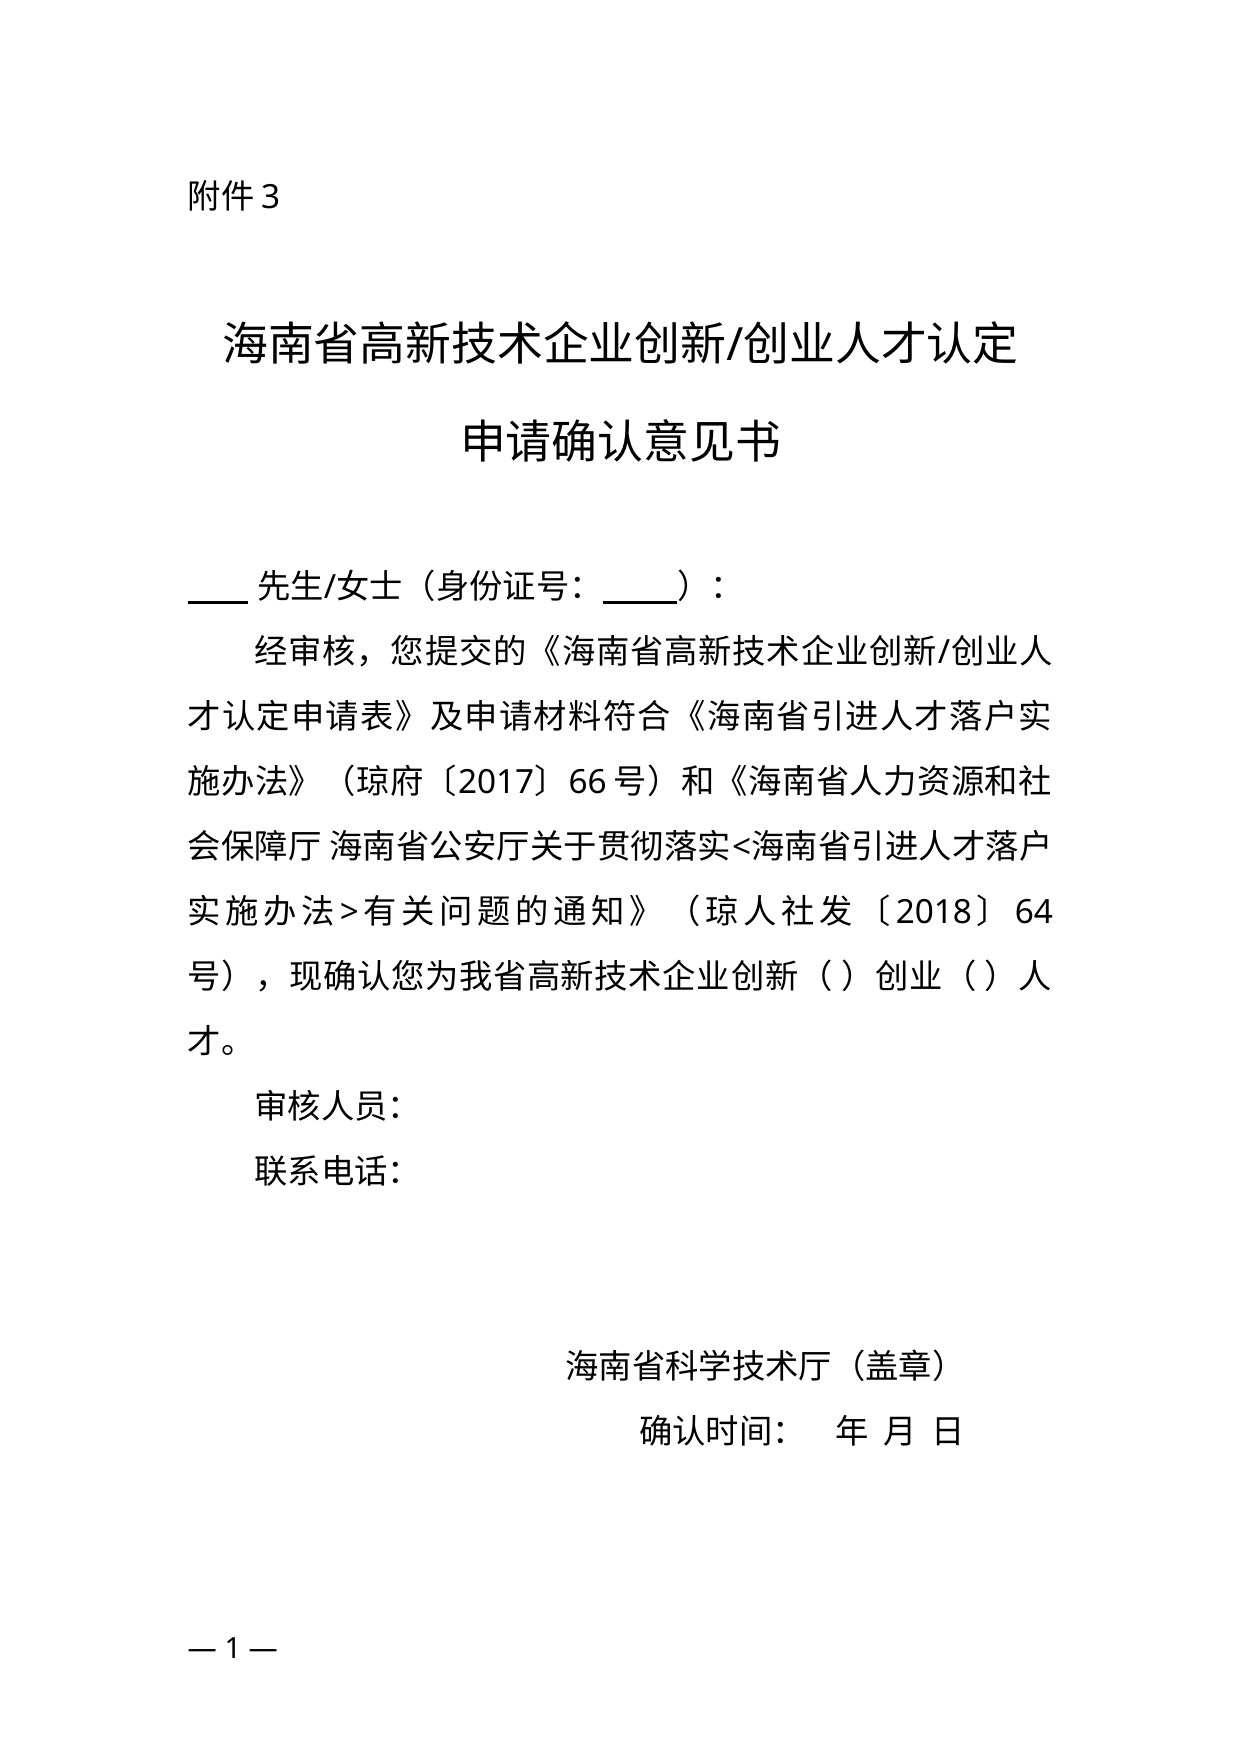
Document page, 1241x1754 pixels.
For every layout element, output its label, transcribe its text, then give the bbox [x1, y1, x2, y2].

list 经审核，您提交的《海南省高新技术企业创新/创业人才认定申请表》及申请材料符合《海南省引进人才落户实施办法》（琼府〔2017〕66号）和《海南省人力资源和社会保障厅 海南省公安厅关于贯彻落实<海南省引进人才落户实施办法>有关问题的通知》（琼人社发〔2018〕64号），现确认您为我省高新技术企业创新（ ）创业（ ）人才。 [187, 617, 1053, 1072]
list 联系电话： [187, 1137, 1053, 1202]
list 海南省高新技术企业创新/创业人才认定 [187, 292, 1053, 389]
list 申请确认意见书 [187, 389, 1053, 487]
list 附件3 [187, 162, 1053, 227]
list 先生/女士（身份证号： ）： [187, 552, 1053, 617]
list 海南省科学技术厅（盖章） [187, 1332, 965, 1397]
list 确认时间： 年 月 日 [187, 1397, 965, 1462]
list 审核人员： [187, 1072, 1053, 1137]
